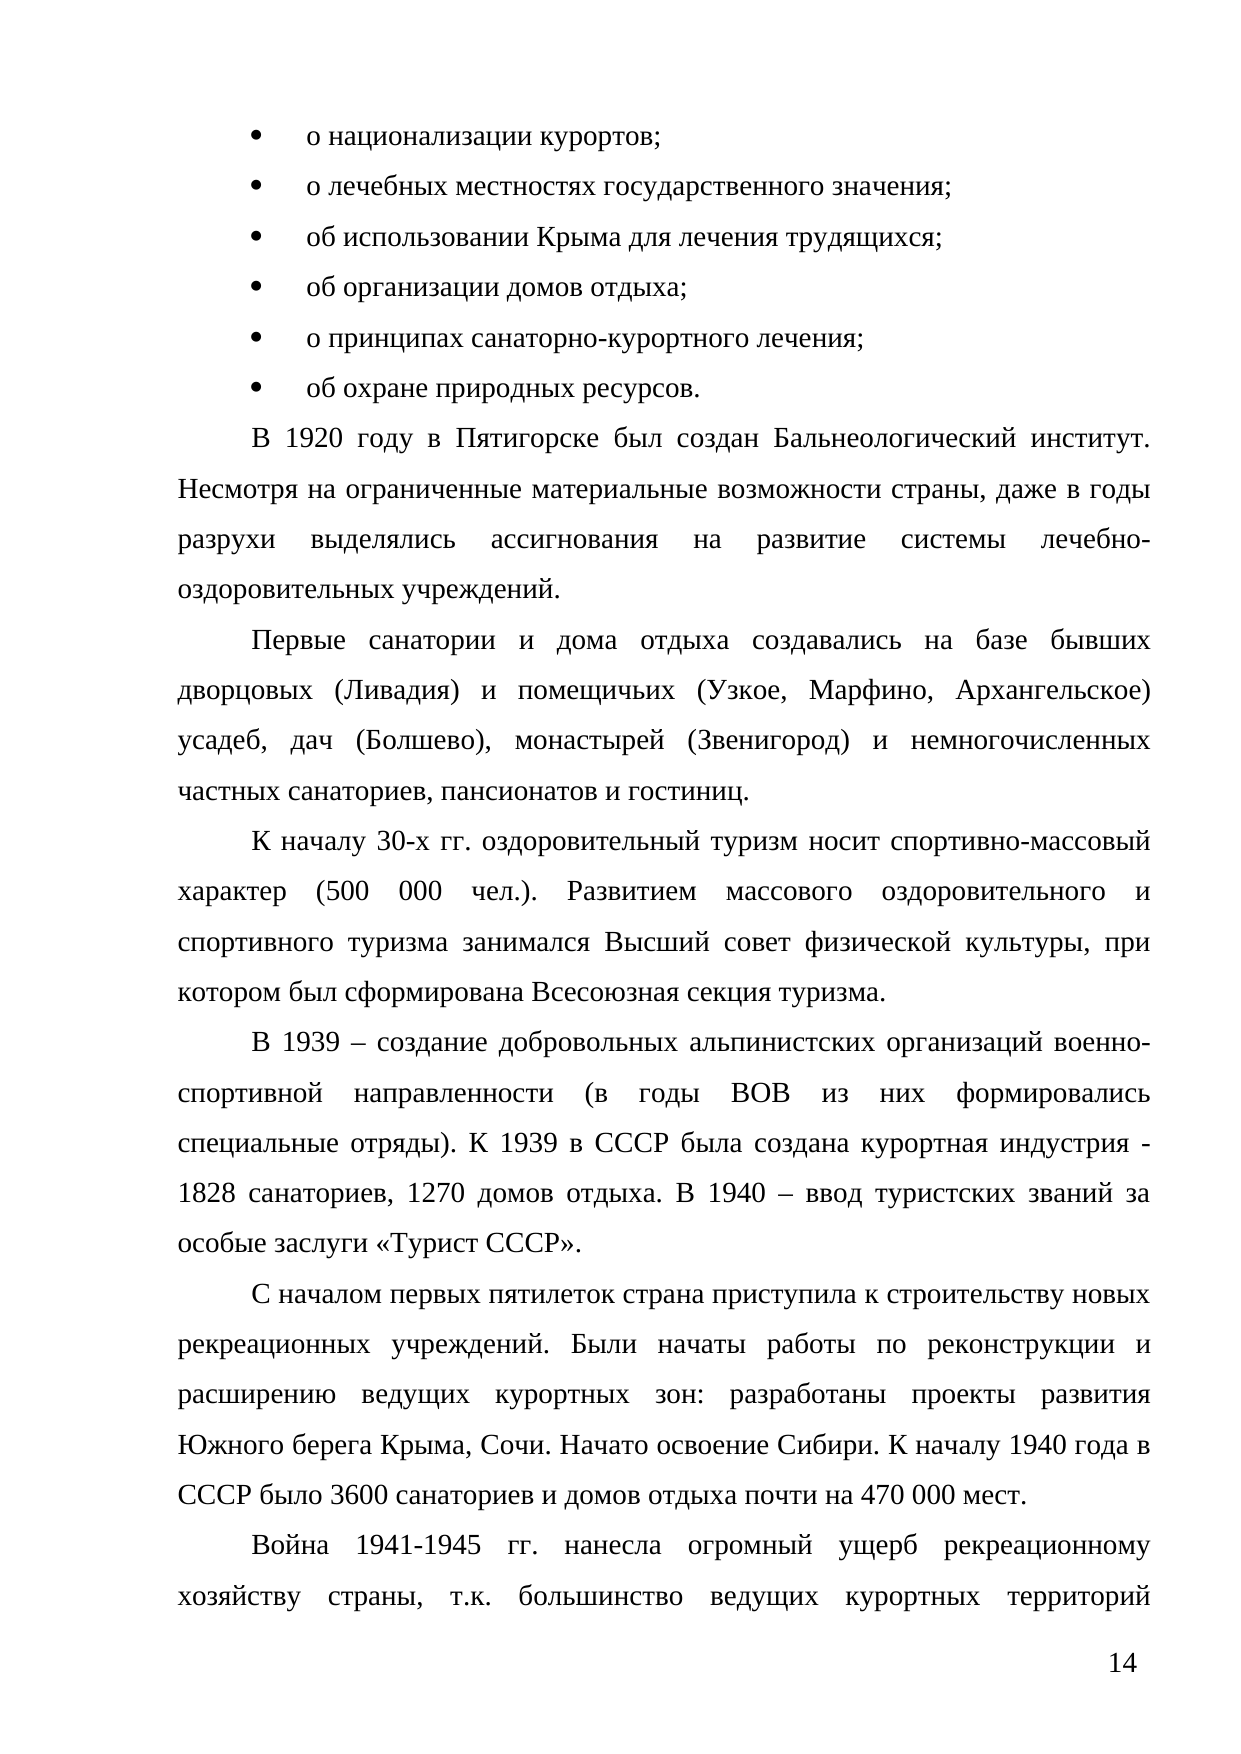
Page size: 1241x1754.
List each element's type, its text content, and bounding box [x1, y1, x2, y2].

text С началом первых пятилеток страна приступила к строительству новых рекреационных учреждений. Были начаты работы по реконструкции и расширению ведущих курортных зон: разработаны проекты развития Южного берега Крыма, Сочи. Начато освоение Сибири. К началу 1940 года в СССР было 3600 санаториев и домов отдыха почти на 470 000 мест. [177, 1276, 1152, 1511]
list об организации домов отдыха; [177, 269, 1152, 303]
text В 1939 – создание добровольных альпинистских организаций военно-спортивной направленности (в годы ВОВ из них формировались специальные отряды). К 1939 в СССР была создана курортная индустрия - 1828 санаториев, 1270 домов отдыха. В 1940 – ввод туристских званий за особые заслуги «Турист СССР». [177, 1024, 1152, 1259]
text К началу 30-х гг. оздоровительный туризм носит спортивно-массовый характер (500 000 чел.). Развитием массового оздоровительного и спортивного туризма занимался Высший совет физической культуры, при котором был сформирована Всесоюзная секция туризма. [177, 823, 1152, 1008]
list о национализации курортов; [177, 118, 1152, 152]
list о принципах санаторно-курортного лечения; [177, 320, 1152, 353]
list об использовании Крыма для лечения трудящихся; [177, 219, 1152, 253]
list о лечебных местностях государственного значения; [177, 168, 1152, 202]
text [177, 1527, 1152, 1611]
text В 1920 году в Пятигорске был создан Бальнеологический институт. Несмотря на ограниченные материальные возможности страны, даже в годы разрухи выделялись ассигнования на развитие системы лечебно-оздоровительных учреждений. [177, 421, 1152, 605]
list об охране природных ресурсов. [177, 370, 1152, 404]
text Первые санатории и дома отдыха создавались на базе бывших дворцовых (Ливадия) и помещичьих (Узкое, Марфино, Архангельское) усадеб, дач (Болшево), монастырей (Звенигород) и немногочисленных частных санаториев, пансионатов и гостиниц. [177, 622, 1152, 806]
